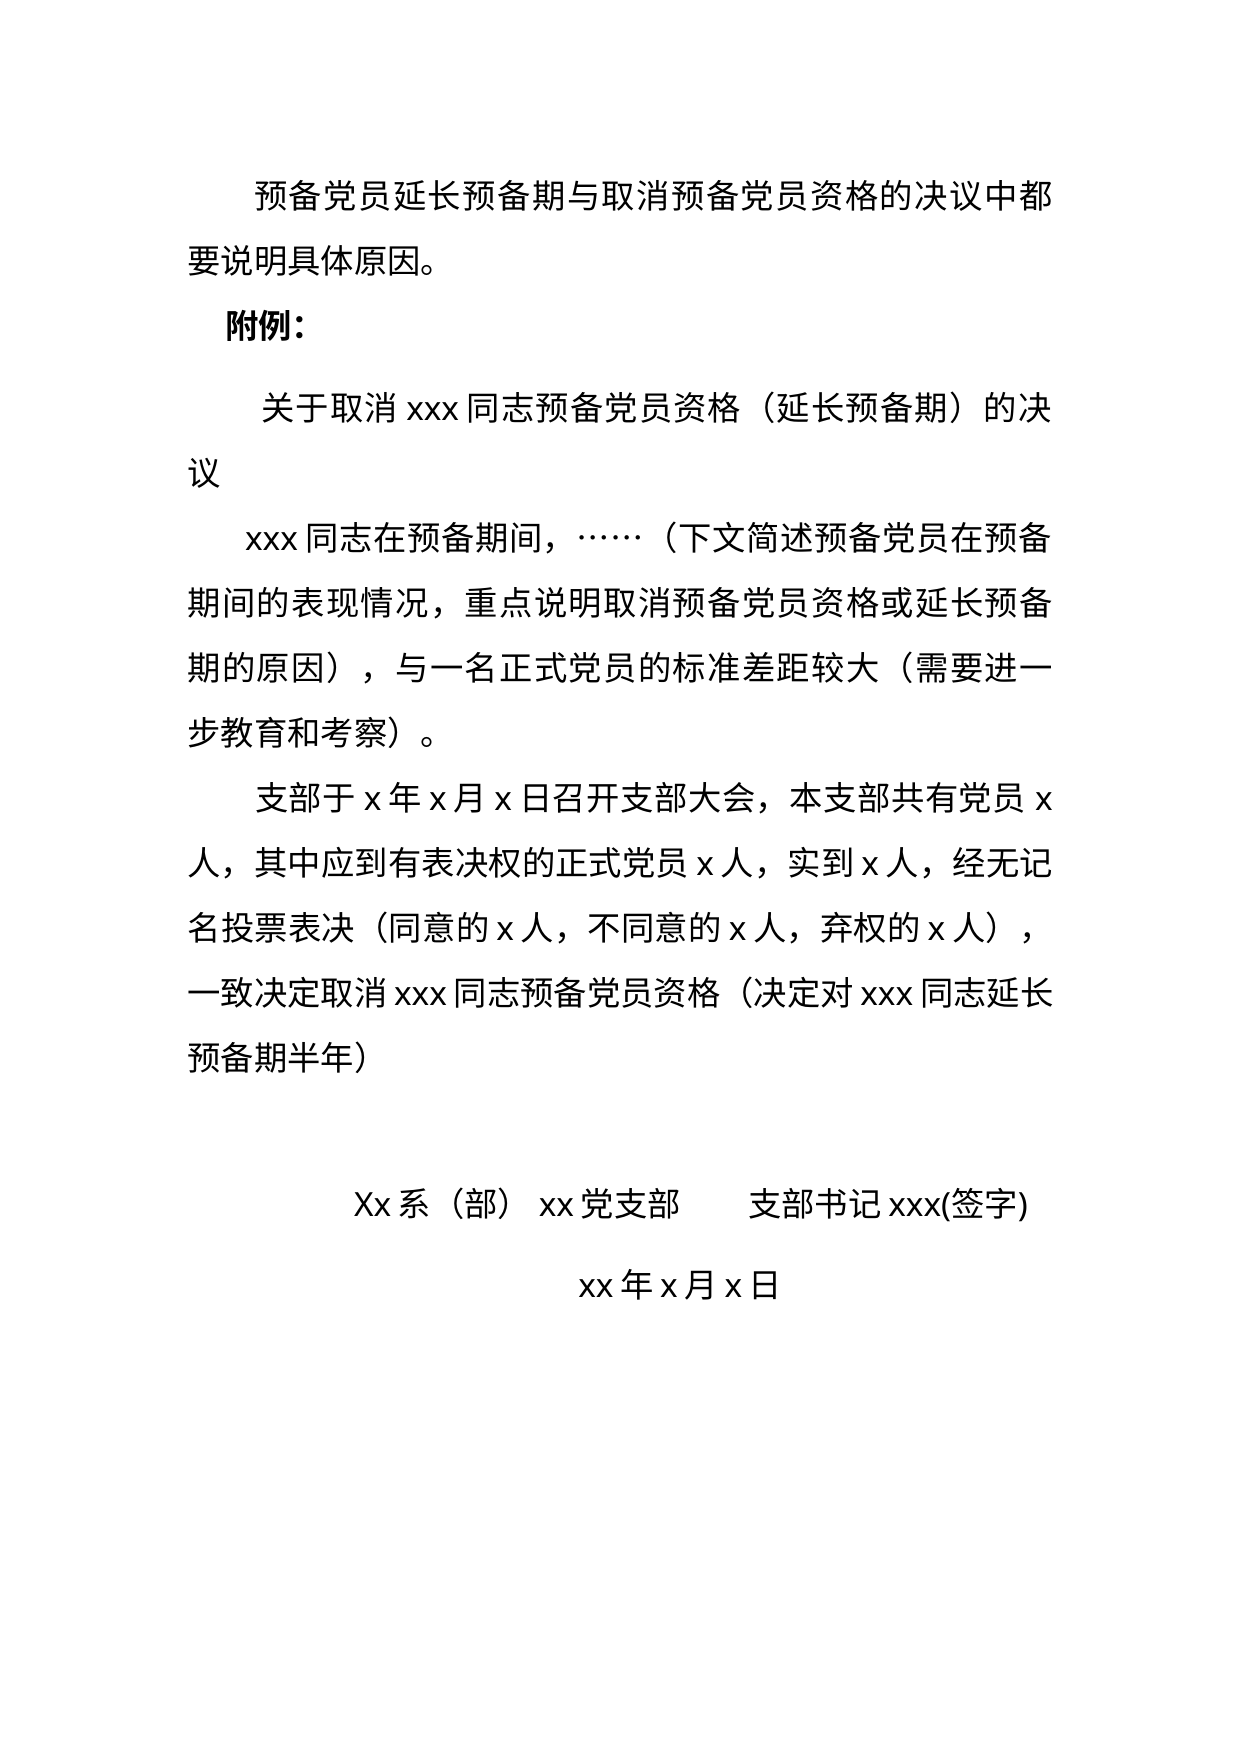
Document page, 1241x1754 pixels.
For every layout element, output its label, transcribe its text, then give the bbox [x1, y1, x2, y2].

text Xx系（部） xx党支部 支部书记xxx(签字) [187, 1169, 1053, 1234]
text xx年x月x日 [187, 1251, 1053, 1316]
text 关于取消xxx同志预备党员资格（延长预备期）的决议 xxx同志在预备期间，……（下文简述预备党员在预备期间的表现情况，重点说明取消预备党员资格或延长预备期的原因），与一名正式党员的标准差距较大（需要进一步教育和考察）。 支部于x年x月x日召开支部大会，本支部共有党员x人，其中应到有表决权的正式党员x人，实到x人，经无记名投票表决（同意的x人，不同意的x人，弃权的x人），一致决定取消xxx同志预备党员资格（决定对xxx同志延长预备期半年） [187, 373, 1053, 1153]
text 预备党员延长预备期与取消预备党员资格的决议中都要说明具体原因。 附例： [187, 162, 1053, 357]
